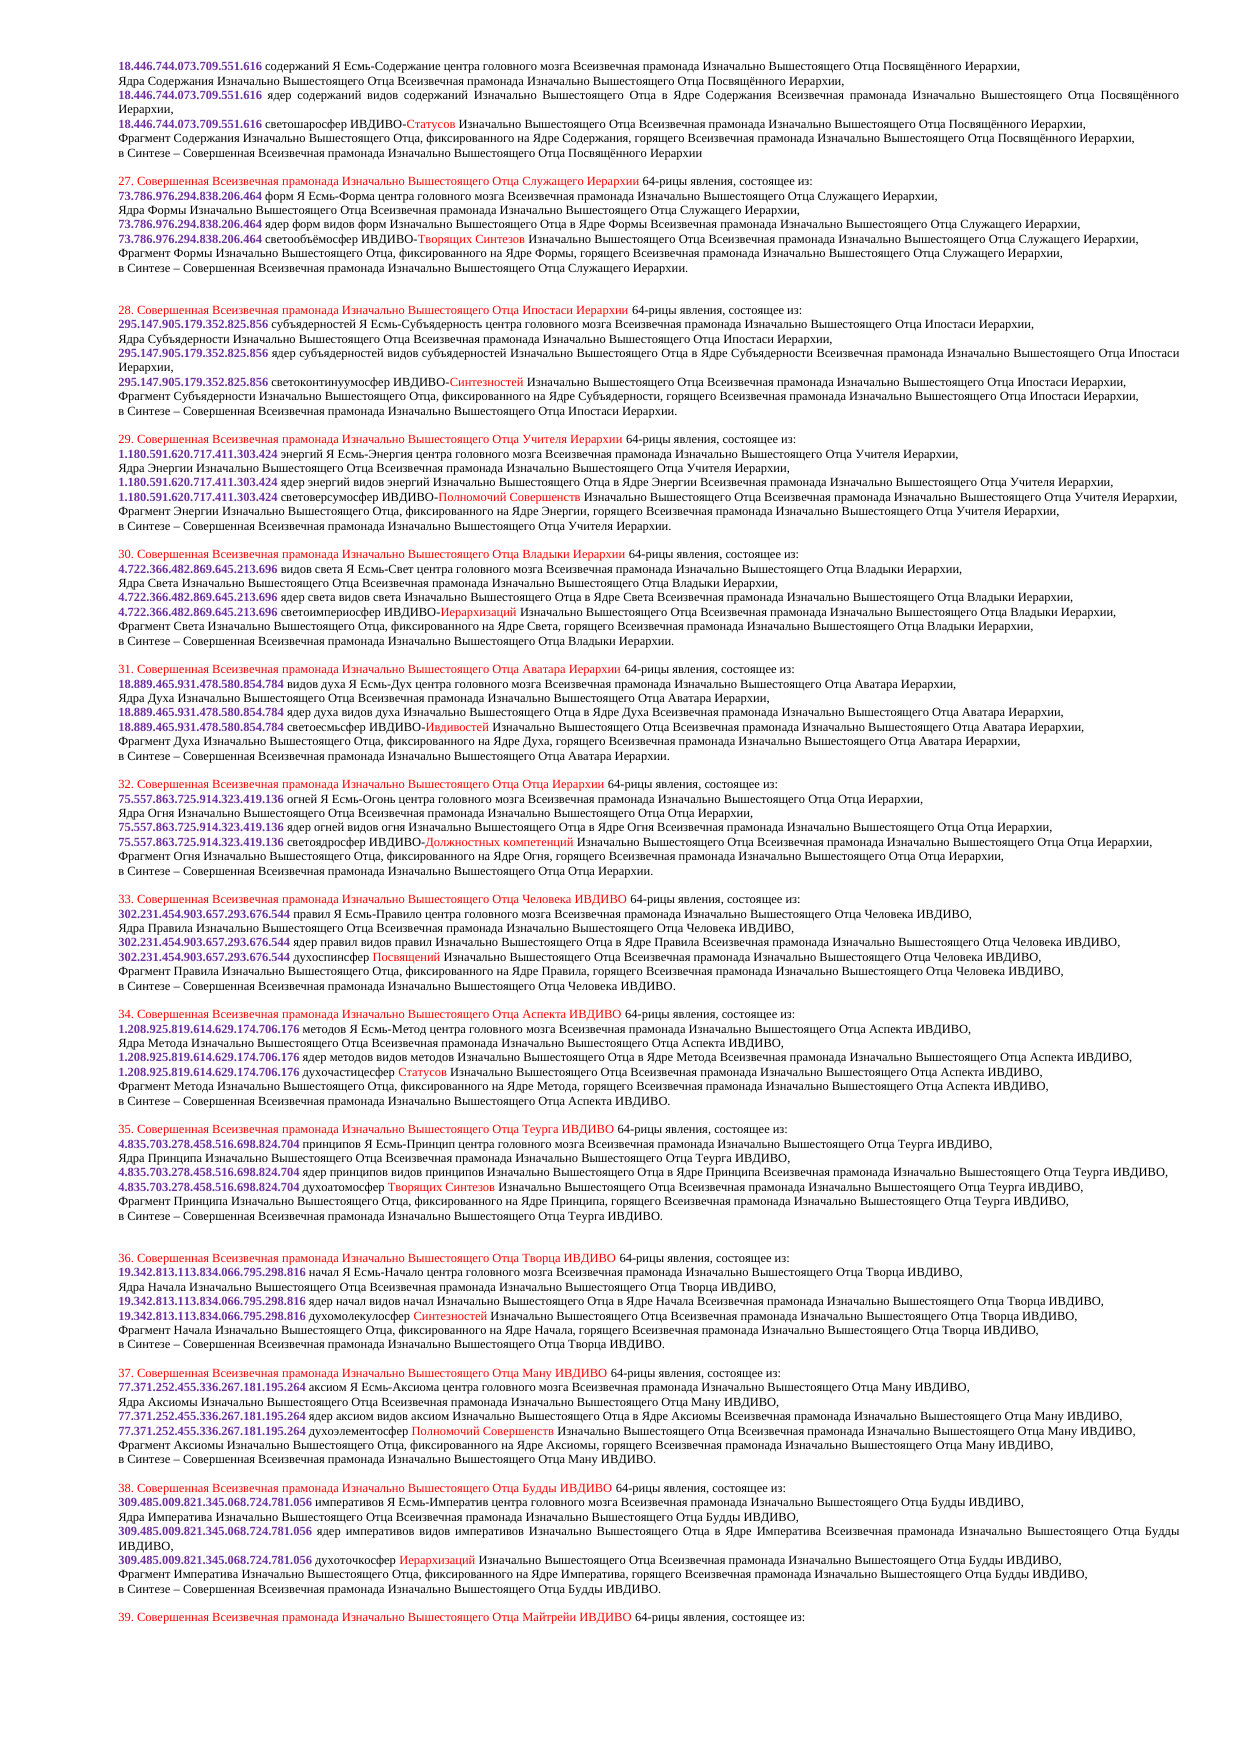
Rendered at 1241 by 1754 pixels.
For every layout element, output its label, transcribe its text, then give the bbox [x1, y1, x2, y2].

text 75.557.863.725.914.323.419.136 огней Я Есмь-Огонь центра головного мозга Всеизвечная прамонада Изначально Вышестоящего Отца Отца Иерархии, [118, 791, 1181, 806]
text в Синтезе – Совершенная Всеизвечная прамонада Изначально Вышестоящего Отца Аспекта ИВДИВО. [118, 1093, 1181, 1108]
text Ядра Принципа Изначально Вышестоящего Отца Всеизвечная прамонада Изначально Вышестоящего Отца Теурга ИВДИВО, [118, 1151, 1181, 1165]
text в Синтезе – Совершенная Всеизвечная прамонада Изначально Вышестоящего Отца Ману ИВДИВО. [118, 1452, 1181, 1466]
text 302.231.454.903.657.293.676.544 духоспинсфер Посвящений Изначально Вышестоящего Отца Всеизвечная прамонада Изначально Вышестоящего Отца Человека ИВДИВО, [118, 949, 1181, 964]
text Ядра Формы Изначально Вышестоящего Отца Всеизвечная прамонада Изначально Вышестоящего Отца Служащего Иерархии, [118, 203, 1181, 217]
text в Синтезе – Совершенная Всеизвечная прамонада Изначально Вышестоящего Отца Аватара Иерархии. [118, 748, 1181, 763]
text Ядра Метода Изначально Вышестоящего Отца Всеизвечная прамонада Изначально Вышестоящего Отца Аспекта ИВДИВО, [118, 1036, 1181, 1050]
text в Синтезе – Совершенная Всеизвечная прамонада Изначально Вышестоящего Отца Ипостаси Иерархии. [118, 403, 1181, 418]
text 4.722.366.482.869.645.213.696 ядер света видов света Изначально Вышестоящего Отца в Ядре Света Всеизвечная прамонада Изначально Вышестоящего Отца Владыки Иерархии, [118, 590, 1181, 604]
text 309.485.009.821.345.068.724.781.056 императивов Я Есмь-Императив центра головного мозга Всеизвечная прамонада Изначально Вышестоящего Отца Будды ИВДИВО, [118, 1495, 1181, 1509]
text Фрагмент Начала Изначально Вышестоящего Отца, фиксированного на Ядре Начала, горящего Всеизвечная прамонада Изначально Вышестоящего Отца Творца ИВДИВО, [118, 1323, 1181, 1337]
text 33. Совершенная Всеизвечная прамонада Изначально Вышестоящего Отца Человека ИВДИВО 64-рицы явления, состоящее из: [118, 892, 1181, 906]
text 4.835.703.278.458.516.698.824.704 принципов Я Есмь-Принцип центра головного мозга Всеизвечная прамонада Изначально Вышестоящего Отца Теурга ИВДИВО, [118, 1136, 1181, 1151]
text 295.147.905.179.352.825.856 субъядерностей Я Есмь-Субъядерность центра головного мозга Всеизвечная прамонада Изначально Вышестоящего Отца Ипостаси Иерархии, [118, 317, 1181, 331]
text 28. Совершенная Всеизвечная прамонада Изначально Вышестоящего Отца Ипостаси Иерархии 64-рицы явления, состоящее из: [118, 303, 1181, 317]
text 4.722.366.482.869.645.213.696 видов света Я Есмь-Свет центра головного мозга Всеизвечная прамонада Изначально Вышестоящего Отца Владыки Иерархии, [118, 561, 1181, 576]
text Ядра Света Изначально Вышестоящего Отца Всеизвечная прамонада Изначально Вышестоящего Отца Владыки Иерархии, [118, 576, 1181, 590]
text 4.835.703.278.458.516.698.824.704 ядер принципов видов принципов Изначально Вышестоящего Отца в Ядре Принципа Всеизвечная прамонада Изначально Вышестоящего Отца Теурга ИВДИВО, [118, 1165, 1181, 1179]
text Ядра Аксиомы Изначально Вышестоящего Отца Всеизвечная прамонада Изначально Вышестоящего Отца Ману ИВДИВО, [118, 1394, 1181, 1409]
text в Синтезе – Совершенная Всеизвечная прамонада Изначально Вышестоящего Отца Теурга ИВДИВО. [118, 1208, 1181, 1223]
text 309.485.009.821.345.068.724.781.056 духоточкосфер Иерархизаций Изначально Вышестоящего Отца Всеизвечная прамонада Изначально Вышестоящего Отца Будды ИВДИВО, [118, 1553, 1181, 1567]
text Фрагмент Субъядерности Изначально Вышестоящего Отца, фиксированного на Ядре Субъядерности, горящего Всеизвечная прамонада Изначально Вышестоящего Отца Ипостаси Иерархии, [118, 389, 1181, 403]
text 77.371.252.455.336.267.181.195.264 духоэлементосфер Полномочий Совершенств Изначально Вышестоящего Отца Всеизвечная прамонада Изначально Вышестоящего Отца Ману ИВДИВО, [118, 1423, 1181, 1438]
text Ядра Духа Изначально Вышестоящего Отца Всеизвечная прамонада Изначально Вышестоящего Отца Аватара Иерархии, [118, 691, 1181, 705]
text 302.231.454.903.657.293.676.544 правил Я Есмь-Правило центра головного мозга Всеизвечная прамонада Изначально Вышестоящего Отца Человека ИВДИВО, [118, 906, 1181, 921]
text Фрагмент Императива Изначально Вышестоящего Отца, фиксированного на Ядре Императива, горящего Всеизвечная прамонада Изначально Вышестоящего Отца Будды ИВДИВО, [118, 1567, 1181, 1581]
text 73.786.976.294.838.206.464 форм Я Есмь-Форма центра головного мозга Всеизвечная прамонада Изначально Вышестоящего Отца Служащего Иерархии, [118, 188, 1181, 203]
text 39. Совершенная Всеизвечная прамонада Изначально Вышестоящего Отца Майтрейи ИВДИВО 64-рицы явления, состоящее из: [118, 1610, 1181, 1624]
text в Синтезе – Совершенная Всеизвечная прамонада Изначально Вышестоящего Отца Творца ИВДИВО. [118, 1337, 1181, 1351]
text Ядра Огня Изначально Вышестоящего Отца Всеизвечная прамонада Изначально Вышестоящего Отца Отца Иерархии, [118, 806, 1181, 820]
text 18.889.465.931.478.580.854.784 ядер духа видов духа Изначально Вышестоящего Отца в Ядре Духа Всеизвечная прамонада Изначально Вышестоящего Отца Аватара Иерархии, [118, 705, 1181, 719]
text 34. Совершенная Всеизвечная прамонада Изначально Вышестоящего Отца Аспекта ИВДИВО 64-рицы явления, состоящее из: [118, 1007, 1181, 1021]
text 36. Совершенная Всеизвечная прамонада Изначально Вышестоящего Отца Творца ИВДИВО 64-рицы явления, состоящее из: [118, 1251, 1181, 1265]
text 19.342.813.113.834.066.795.298.816 начал Я Есмь-Начало центра головного мозга Всеизвечная прамонада Изначально Вышестоящего Отца Творца ИВДИВО, [118, 1265, 1181, 1279]
text 1.208.925.819.614.629.174.706.176 методов Я Есмь-Метод центра головного мозга Всеизвечная прамонада Изначально Вышестоящего Отца Аспекта ИВДИВО, [118, 1021, 1181, 1036]
text Фрагмент Света Изначально Вышестоящего Отца, фиксированного на Ядре Света, горящего Всеизвечная прамонада Изначально Вышестоящего Отца Владыки Иерархии, [118, 619, 1181, 633]
text 295.147.905.179.352.825.856 ядер субъядерностей видов субъядерностей Изначально Вышестоящего Отца в Ядре Субъядерности Всеизвечная прамонада Изначально Вышестоящего Отца Ипостаси Иерархии, [118, 346, 1181, 374]
text Фрагмент Аксиомы Изначально Вышестоящего Отца, фиксированного на Ядре Аксиомы, горящего Всеизвечная прамонада Изначально Вышестоящего Отца Ману ИВДИВО, [118, 1438, 1181, 1452]
text 18.889.465.931.478.580.854.784 видов духа Я Есмь-Дух центра головного мозга Всеизвечная прамонада Изначально Вышестоящего Отца Аватара Иерархии, [118, 676, 1181, 691]
text Фрагмент Принципа Изначально Вышестоящего Отца, фиксированного на Ядре Принципа, горящего Всеизвечная прамонада Изначально Вышестоящего Отца Теурга ИВДИВО, [118, 1194, 1181, 1208]
text 309.485.009.821.345.068.724.781.056 ядер императивов видов императивов Изначально Вышестоящего Отца в Ядре Императива Всеизвечная прамонада Изначально Вышестоящего Отца Будды ИВДИВО, [118, 1524, 1181, 1553]
text 37. Совершенная Всеизвечная прамонада Изначально Вышестоящего Отца Ману ИВДИВО 64-рицы явления, состоящее из: [118, 1366, 1181, 1380]
text Ядра Энергии Изначально Вышестоящего Отца Всеизвечная прамонада Изначально Вышестоящего Отца Учителя Иерархии, [118, 461, 1181, 475]
text 30. Совершенная Всеизвечная прамонада Изначально Вышестоящего Отца Владыки Иерархии 64-рицы явления, состоящее из: [118, 547, 1181, 561]
text 77.371.252.455.336.267.181.195.264 аксиом Я Есмь-Аксиома центра головного мозга Всеизвечная прамонада Изначально Вышестоящего Отца Ману ИВДИВО, [118, 1380, 1181, 1394]
text Фрагмент Содержания Изначально Вышестоящего Отца, фиксированного на Ядре Содержания, горящего Всеизвечная прамонада Изначально Вышестоящего Отца Посвящённого Иерархии, [118, 131, 1181, 145]
text 295.147.905.179.352.825.856 светоконтинуумосфер ИВДИВО-Синтезностей Изначально Вышестоящего Отца Всеизвечная прамонада Изначально Вышестоящего Отца Ипостаси Иерархии, [118, 374, 1181, 389]
text 31. Совершенная Всеизвечная прамонада Изначально Вышестоящего Отца Аватара Иерархии 64-рицы явления, состоящее из: [118, 662, 1181, 676]
text в Синтезе – Совершенная Всеизвечная прамонада Изначально Вышестоящего Отца Посвящённого Иерархии [118, 145, 1181, 160]
text 29. Совершенная Всеизвечная прамонада Изначально Вышестоящего Отца Учителя Иерархии 64-рицы явления, состоящее из: [118, 432, 1181, 446]
text 18.889.465.931.478.580.854.784 светоесмьсфер ИВДИВО-Ивдивостей Изначально Вышестоящего Отца Всеизвечная прамонада Изначально Вышестоящего Отца Аватара Иерархии, [118, 719, 1181, 734]
text Ядра Субъядерности Изначально Вышестоящего Отца Всеизвечная прамонада Изначально Вышестоящего Отца Ипостаси Иерархии, [118, 331, 1181, 346]
text 73.786.976.294.838.206.464 ядер форм видов форм Изначально Вышестоящего Отца в Ядре Формы Всеизвечная прамонада Изначально Вышестоящего Отца Служащего Иерархии, [118, 217, 1181, 232]
text 18.446.744.073.709.551.616 светошаросфер ИВДИВО-Статусов Изначально Вышестоящего Отца Всеизвечная прамонада Изначально Вышестоящего Отца Посвящённого Иерархии, [118, 117, 1181, 131]
text Ядра Правила Изначально Вышестоящего Отца Всеизвечная прамонада Изначально Вышестоящего Отца Человека ИВДИВО, [118, 921, 1181, 935]
text 18.446.744.073.709.551.616 ядер содержаний видов содержаний Изначально Вышестоящего Отца в Ядре Содержания Всеизвечная прамонада Изначально Вышестоящего Отца Посвящённого Иерархии, [118, 88, 1181, 117]
text 4.722.366.482.869.645.213.696 светоимпериосфер ИВДИВО-Иерархизаций Изначально Вышестоящего Отца Всеизвечная прамонада Изначально Вышестоящего Отца Владыки Иерархии, [118, 604, 1181, 619]
text Ядра Начала Изначально Вышестоящего Отца Всеизвечная прамонада Изначально Вышестоящего Отца Творца ИВДИВО, [118, 1279, 1181, 1294]
text 18.446.744.073.709.551.616 содержаний Я Есмь-Содержание центра головного мозга Всеизвечная прамонада Изначально Вышестоящего Отца Посвящённого Иерархии, [118, 59, 1181, 73]
text Фрагмент Правила Изначально Вышестоящего Отца, фиксированного на Ядре Правила, горящего Всеизвечная прамонада Изначально Вышестоящего Отца Человека ИВДИВО, [118, 964, 1181, 978]
text 1.208.925.819.614.629.174.706.176 духочастицесфер Статусов Изначально Вышестоящего Отца Всеизвечная прамонада Изначально Вышестоящего Отца Аспекта ИВДИВО, [118, 1064, 1181, 1079]
text в Синтезе – Совершенная Всеизвечная прамонада Изначально Вышестоящего Отца Служащего Иерархии. [118, 260, 1181, 275]
text 27. Совершенная Всеизвечная прамонада Изначально Вышестоящего Отца Служащего Иерархии 64-рицы явления, состоящее из: [118, 174, 1181, 188]
text 19.342.813.113.834.066.795.298.816 духомолекулосфер Синтезностей Изначально Вышестоящего Отца Всеизвечная прамонада Изначально Вышестоящего Отца Творца ИВДИВО, [118, 1308, 1181, 1323]
text в Синтезе – Совершенная Всеизвечная прамонада Изначально Вышестоящего Отца Будды ИВДИВО. [118, 1581, 1181, 1596]
text Фрагмент Огня Изначально Вышестоящего Отца, фиксированного на Ядре Огня, горящего Всеизвечная прамонада Изначально Вышестоящего Отца Отца Иерархии, [118, 849, 1181, 863]
text Фрагмент Энергии Изначально Вышестоящего Отца, фиксированного на Ядре Энергии, горящего Всеизвечная прамонада Изначально Вышестоящего Отца Учителя Иерархии, [118, 504, 1181, 518]
text 302.231.454.903.657.293.676.544 ядер правил видов правил Изначально Вышестоящего Отца в Ядре Правила Всеизвечная прамонада Изначально Вышестоящего Отца Человека ИВДИВО, [118, 935, 1181, 949]
text Ядра Императива Изначально Вышестоящего Отца Всеизвечная прамонада Изначально Вышестоящего Отца Будды ИВДИВО, [118, 1509, 1181, 1524]
text 4.835.703.278.458.516.698.824.704 духоатомосфер Творящих Синтезов Изначально Вышестоящего Отца Всеизвечная прамонада Изначально Вышестоящего Отца Теурга ИВДИВО, [118, 1179, 1181, 1194]
text 19.342.813.113.834.066.795.298.816 ядер начал видов начал Изначально Вышестоящего Отца в Ядре Начала Всеизвечная прамонада Изначально Вышестоящего Отца Творца ИВДИВО, [118, 1294, 1181, 1308]
text в Синтезе – Совершенная Всеизвечная прамонада Изначально Вышестоящего Отца Владыки Иерархии. [118, 633, 1181, 648]
text Фрагмент Формы Изначально Вышестоящего Отца, фиксированного на Ядре Формы, горящего Всеизвечная прамонада Изначально Вышестоящего Отца Служащего Иерархии, [118, 246, 1181, 260]
text 75.557.863.725.914.323.419.136 ядер огней видов огня Изначально Вышестоящего Отца в Ядре Огня Всеизвечная прамонада Изначально Вышестоящего Отца Отца Иерархии, [118, 820, 1181, 834]
text 38. Совершенная Всеизвечная прамонада Изначально Вышестоящего Отца Будды ИВДИВО 64-рицы явления, состоящее из: [118, 1481, 1181, 1495]
text 1.180.591.620.717.411.303.424 энергий Я Есмь-Энергия центра головного мозга Всеизвечная прамонада Изначально Вышестоящего Отца Учителя Иерархии, [118, 446, 1181, 461]
text Фрагмент Духа Изначально Вышестоящего Отца, фиксированного на Ядре Духа, горящего Всеизвечная прамонада Изначально Вышестоящего Отца Аватара Иерархии, [118, 734, 1181, 748]
text Ядра Содержания Изначально Вышестоящего Отца Всеизвечная прамонада Изначально Вышестоящего Отца Посвящённого Иерархии, [118, 73, 1181, 88]
text в Синтезе – Совершенная Всеизвечная прамонада Изначально Вышестоящего Отца Учителя Иерархии. [118, 518, 1181, 533]
text 77.371.252.455.336.267.181.195.264 ядер аксиом видов аксиом Изначально Вышестоящего Отца в Ядре Аксиомы Всеизвечная прамонада Изначально Вышестоящего Отца Ману ИВДИВО, [118, 1409, 1181, 1423]
text 75.557.863.725.914.323.419.136 светоядросфер ИВДИВО-Должностных компетенций Изначально Вышестоящего Отца Всеизвечная прамонада Изначально Вышестоящего Отца Отца Иерархии, [118, 834, 1181, 849]
text 32. Совершенная Всеизвечная прамонада Изначально Вышестоящего Отца Отца Иерархии 64-рицы явления, состоящее из: [118, 777, 1181, 791]
text 73.786.976.294.838.206.464 светообъёмосфер ИВДИВО-Творящих Синтезов Изначально Вышестоящего Отца Всеизвечная прамонада Изначально Вышестоящего Отца Служащего Иерархии, [118, 232, 1181, 246]
text 1.208.925.819.614.629.174.706.176 ядер методов видов методов Изначально Вышестоящего Отца в Ядре Метода Всеизвечная прамонада Изначально Вышестоящего Отца Аспекта ИВДИВО, [118, 1050, 1181, 1064]
text 1.180.591.620.717.411.303.424 световерсумосфер ИВДИВО-Полномочий Совершенств Изначально Вышестоящего Отца Всеизвечная прамонада Изначально Вышестоящего Отца Учителя Иерархии, [118, 489, 1181, 504]
text 1.180.591.620.717.411.303.424 ядер энергий видов энергий Изначально Вышестоящего Отца в Ядре Энергии Всеизвечная прамонада Изначально Вышестоящего Отца Учителя Иерархии, [118, 475, 1181, 489]
text в Синтезе – Совершенная Всеизвечная прамонада Изначально Вышестоящего Отца Человека ИВДИВО. [118, 978, 1181, 993]
text Фрагмент Метода Изначально Вышестоящего Отца, фиксированного на Ядре Метода, горящего Всеизвечная прамонада Изначально Вышестоящего Отца Аспекта ИВДИВО, [118, 1079, 1181, 1093]
text в Синтезе – Совершенная Всеизвечная прамонада Изначально Вышестоящего Отца Отца Иерархии. [118, 863, 1181, 878]
text 35. Совершенная Всеизвечная прамонада Изначально Вышестоящего Отца Теурга ИВДИВО 64-рицы явления, состоящее из: [118, 1122, 1181, 1136]
